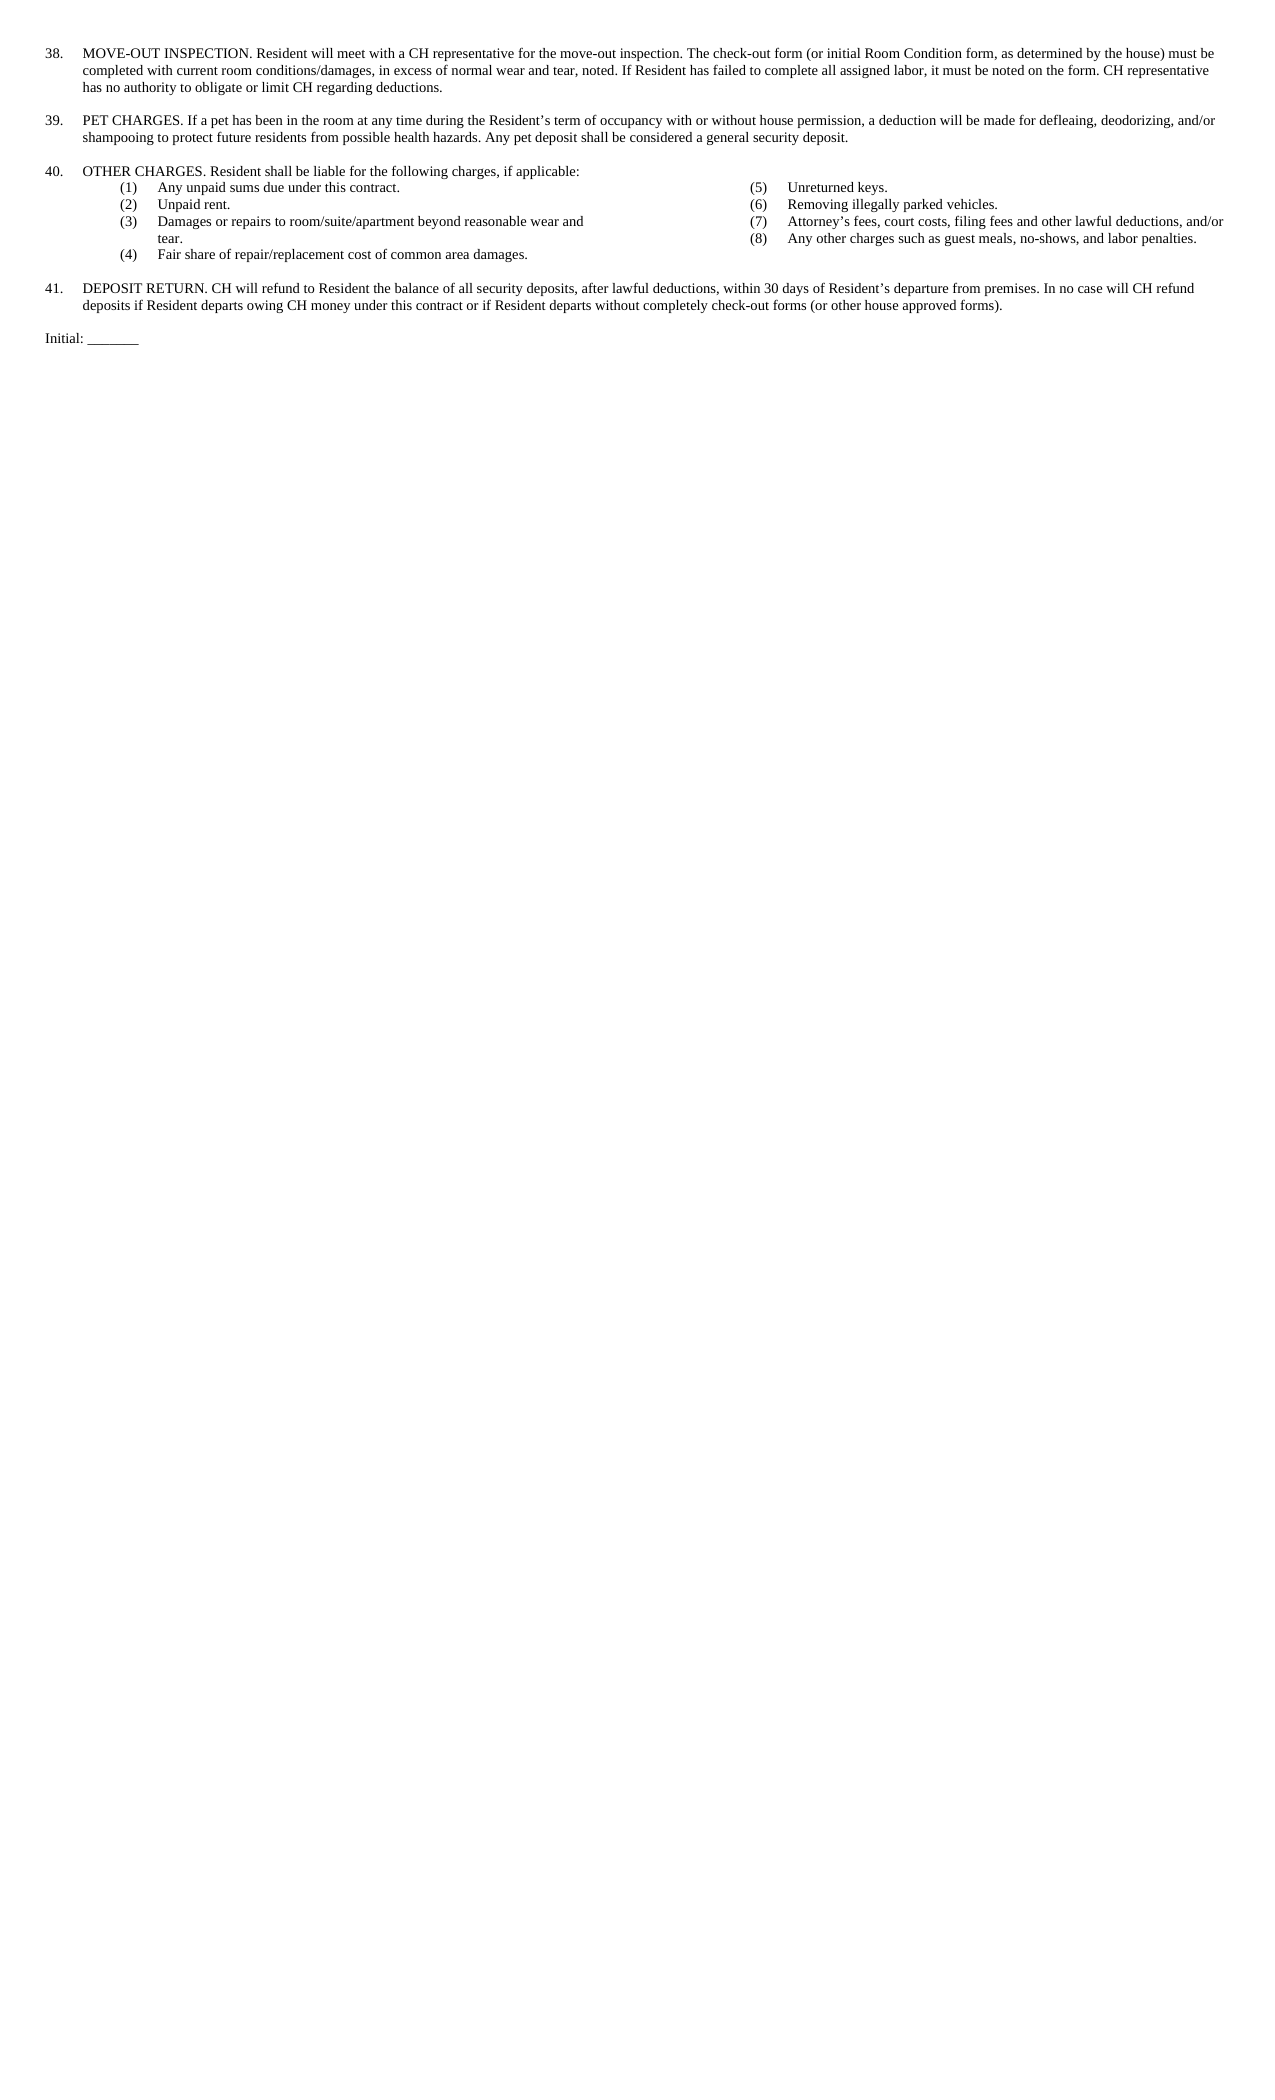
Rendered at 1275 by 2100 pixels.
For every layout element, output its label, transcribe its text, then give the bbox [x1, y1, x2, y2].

list MOVE-OUT INSPECTION. Resident will meet with a CH representative for the move-out inspection. The check-out form (or initial Room Condition form, as determined by the house) must be completed with current room conditions/damages, in excess of normal wear and tear, noted. If Resident has failed to complete all assigned labor, it must be noted on the form. CH representative has no authority to obligate or limit CH regarding deductions. [45, 45, 1230, 95]
list OTHER CHARGES. Resident shall be liable for the following charges, if applicable: [45, 162, 1230, 179]
list Attorney’s fees, court costs, filing fees and other lawful deductions, and/or [750, 213, 1230, 229]
list PET CHARGES. If a pet has been in the room at any time during the Resident’s term of occupancy with or without house permission, a deduction will be made for defleaing, deodorizing, and/or shampooing to protect future residents from possible health hazards. Any pet deposit shall be considered a general security deposit. [45, 112, 1230, 146]
list DEPOSIT RETURN. CH will refund to Resident the balance of all security deposits, after lawful deductions, within 30 days of Resident’s departure from premises. In no case will CH refund deposits if Resident departs owing CH money under this contract or if Resident departs without completely check-out forms (or other house approved forms). [45, 280, 1230, 313]
list Unpaid rent. [120, 196, 600, 213]
list Removing illegally parked vehicles. [750, 196, 1230, 213]
text Initial: _______ [45, 330, 1230, 347]
list Any unpaid sums due under this contract. [120, 179, 600, 196]
list Damages or repairs to room/suite/apartment beyond reasonable wear and tear. [120, 213, 600, 246]
list Any other charges such as guest meals, no-shows, and labor penalties. [750, 229, 1230, 246]
list Unreturned keys. [750, 179, 1230, 196]
list Fair share of repair/replacement cost of common area damages. [120, 246, 600, 263]
